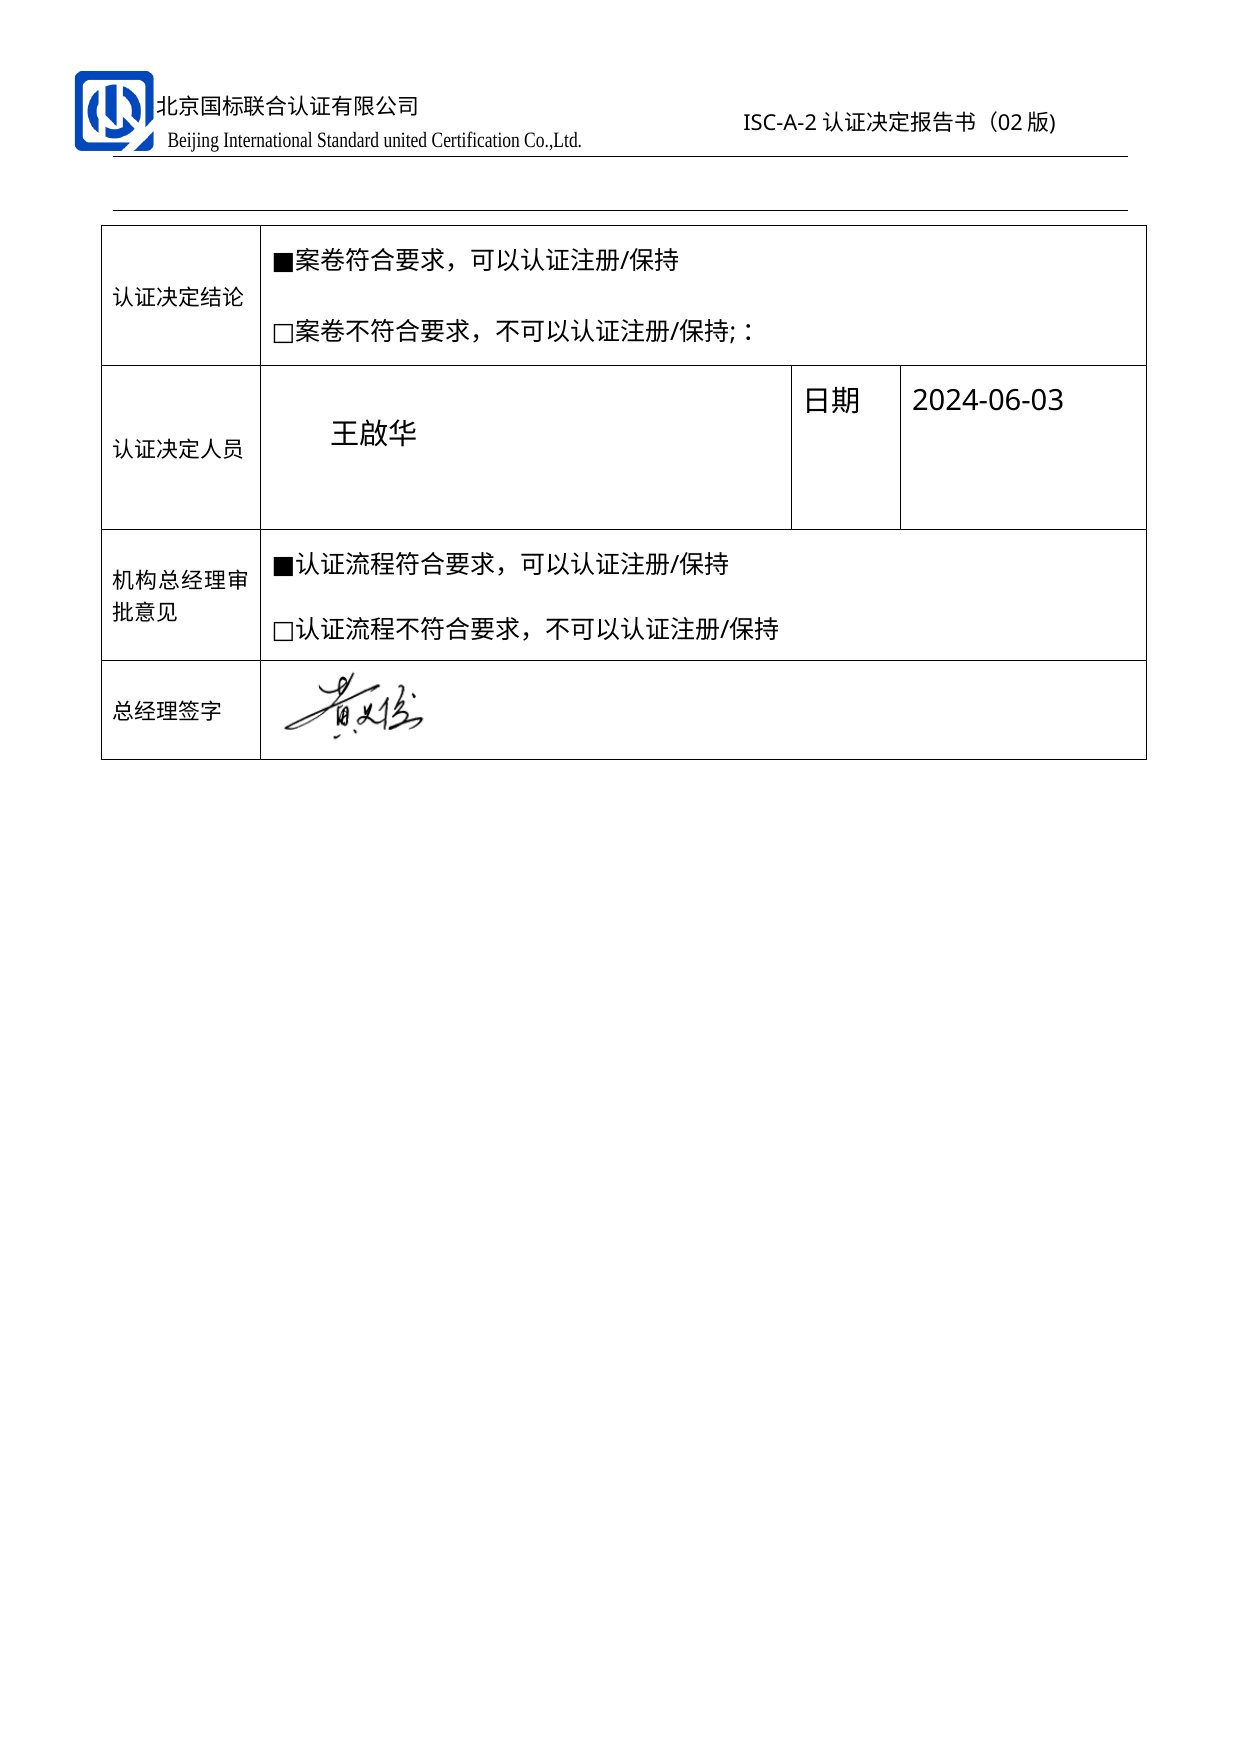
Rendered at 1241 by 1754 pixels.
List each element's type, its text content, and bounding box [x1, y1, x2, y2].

table_cell 认证决定人员 [102, 366, 260, 529]
table_cell 总经理签字 [102, 661, 260, 758]
table_cell ■案卷符合要求，可以认证注册/保持 □案卷不符合要求，不可以认证注册/保持; ： [261, 226, 1146, 365]
table_cell 日期 [792, 366, 900, 529]
table_cell 认证决定结论 [102, 226, 260, 365]
table_cell 2024-06-03 [901, 366, 1146, 529]
table_cell 王啟华 [261, 366, 791, 529]
table_cell ■认证流程符合要求，可以认证注册/保持 □认证流程不符合要求，不可以认证注册/保持 [261, 530, 1146, 660]
table_cell 机构总经理审批意见 [102, 530, 260, 660]
picture [271, 661, 441, 750]
picture [74, 71, 154, 151]
table_cell [261, 661, 1146, 758]
